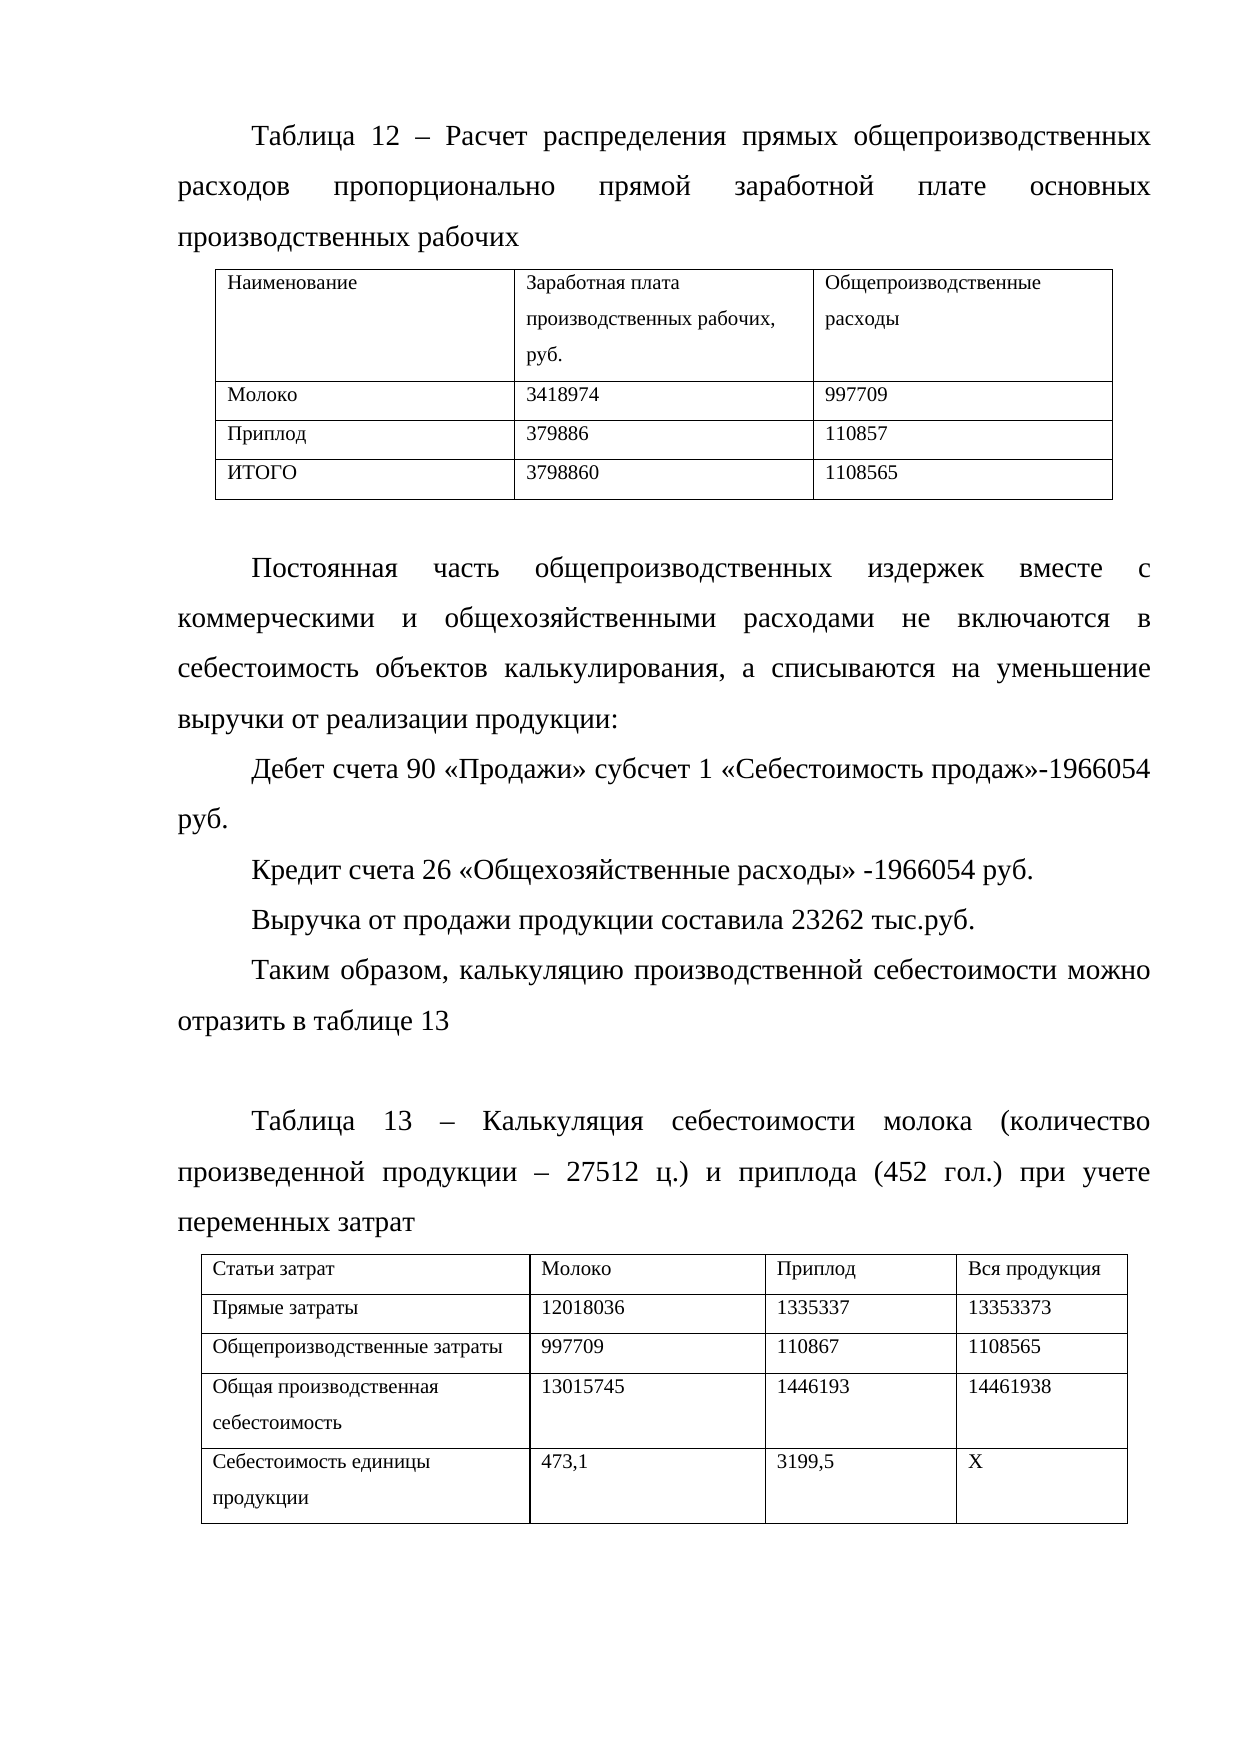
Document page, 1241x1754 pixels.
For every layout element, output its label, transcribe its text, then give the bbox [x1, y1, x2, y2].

text Выручка от продажи продукции составила 23262 тыс.руб. [177, 902, 1152, 936]
table_cell Х [957, 1449, 1127, 1523]
table_cell Прямые затраты [202, 1295, 529, 1333]
table_header Приплод [766, 1255, 956, 1294]
text Таким образом, калькуляцию производственной себестоимости можно отразить в таблице 13 [177, 952, 1152, 1036]
table_cell Молоко [216, 382, 514, 420]
table_header Вся продукция [957, 1255, 1127, 1294]
table_cell 3418974 [515, 382, 813, 420]
table_header Молоко [531, 1255, 765, 1294]
table_cell Общая производственная себестоимость [202, 1374, 529, 1448]
table_cell 14461938 [957, 1374, 1127, 1448]
table_cell 110857 [814, 421, 1112, 459]
table_cell 473,1 [531, 1449, 765, 1523]
table_cell Себестоимость единицы продукции [202, 1449, 529, 1523]
table_cell ИТОГО [216, 460, 514, 499]
table_cell 997709 [531, 1334, 765, 1372]
table_cell Общепроизводственные затраты [202, 1334, 529, 1372]
table_cell 379886 [515, 421, 813, 459]
table_header Наименование [216, 270, 514, 381]
table_cell 3199,5 [766, 1449, 956, 1523]
table_cell 1108565 [814, 460, 1112, 499]
table_cell 12018036 [531, 1295, 765, 1333]
table_cell 1108565 [957, 1334, 1127, 1372]
text Таблица 12 – Расчет распределения прямых общепроизводственных расходов пропорционально прямой заработной плате основных производственных рабочих [177, 118, 1152, 252]
table_header Заработная плата производственных рабочих, руб. [515, 270, 813, 381]
text Дебет счета 90 «Продажи» субсчет 1 «Себестоимость продаж»-1966054 руб. [177, 751, 1152, 835]
text Кредит счета 26 «Общехозяйственные расходы» -1966054 руб. [177, 852, 1152, 885]
text Постоянная часть общепроизводственных издержек вместе с коммерческими и общехозяйственными расходами не включаются в себестоимость объектов калькулирования, а списываются на уменьшение выручки от реализации продукции: [177, 550, 1152, 734]
table_cell 13353373 [957, 1295, 1127, 1333]
table_cell Приплод [216, 421, 514, 459]
table_cell 13015745 [531, 1374, 765, 1448]
table_cell 997709 [814, 382, 1112, 420]
table_cell 3798860 [515, 460, 813, 499]
table_cell 110867 [766, 1334, 956, 1372]
table_cell 1335337 [766, 1295, 956, 1333]
table_header Общепроизводственные расходы [814, 270, 1112, 381]
table_header Статьи затрат [202, 1255, 529, 1294]
text Таблица 13 – Калькуляция себестоимости молока (количество произведенной продукции – 27512 ц.) и приплода (452 гол.) при учете переменных затрат [177, 1103, 1152, 1238]
table_cell 1446193 [766, 1374, 956, 1448]
